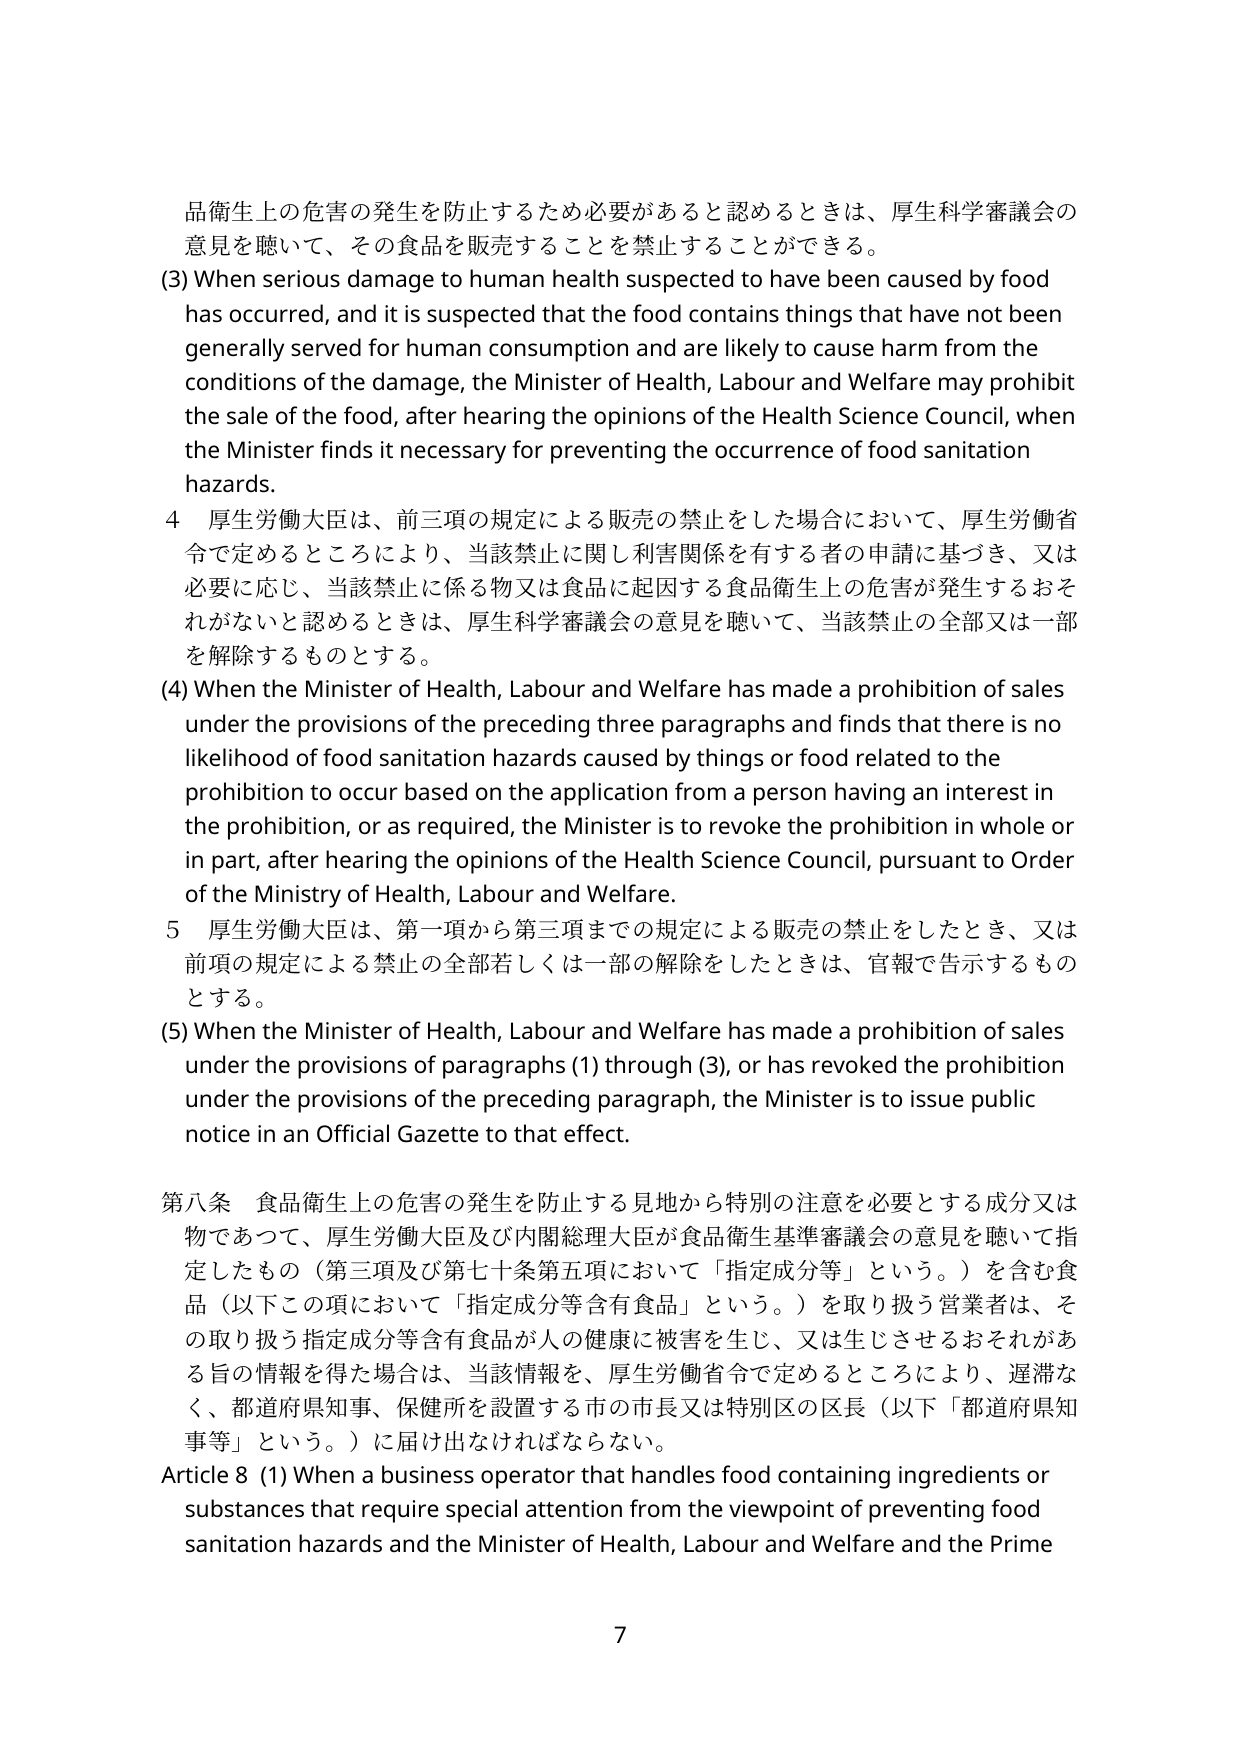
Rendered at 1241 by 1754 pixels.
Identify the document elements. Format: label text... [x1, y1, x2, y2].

text 第八条 食品衛生上の危害の発生を防止する見地から特別の注意を必要とする成分又は物であつて、厚生労働大臣及び内閣総理大臣が食品衛生基準審議会の意見を聴いて指定したもの（第三項及び第七十条第五項において「指定成分等」という。）を含む食品（以下この項において「指定成分等含有食品」という。）を取り扱う営業者は、その取り扱う指定成分等含有食品が人の健康に被害を生じ、又は生じさせるおそれがある旨の情報を得た場合は、当該情報を、厚生労働省令で定めるところにより、遅滞なく、都道府県知事、保健所を設置する市の市長又は特別区の区長（以下「都道府県知事等」という。）に届け出なければならない。 [161, 1184, 1079, 1458]
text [161, 1458, 1079, 1560]
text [161, 194, 1079, 262]
text (4) When the Minister of Health, Labour and Welfare has made a prohibition of sales under the provisions of the preceding three paragraphs and finds that there is no likelihood of food sanitation hazards caused by things or food related to the prohibition to occur based on the application from a person having an interest in the prohibition, or as required, the Minister is to revoke the prohibition in whole or in part, after hearing the opinions of the Health Science Council, pursuant to Order of the Ministry of Health, Labour and Welfare. [161, 672, 1079, 911]
text ４ 厚生労働大臣は、前三項の規定による販売の禁止をした場合において、厚生労働省令で定めるところにより、当該禁止に関し利害関係を有する者の申請に基づき、又は必要に応じ、当該禁止に係る物又は食品に起因する食品衛生上の危害が発生するおそれがないと認めるときは、厚生科学審議会の意見を聴いて、当該禁止の全部又は一部を解除するものとする。 [161, 501, 1079, 672]
text (5) When the Minister of Health, Labour and Welfare has made a prohibition of sales under the provisions of paragraphs (1) through (3), or has revoked the prohibition under the provisions of the preceding paragraph, the Minister is to issue public notice in an Official Gazette to that effect. [161, 1014, 1079, 1150]
text ５ 厚生労働大臣は、第一項から第三項までの規定による販売の禁止をしたとき、又は前項の規定による禁止の全部若しくは一部の解除をしたときは、官報で告示するものとする。 [161, 911, 1079, 1014]
text (3) When serious damage to human health suspected to have been caused by food has occurred, and it is suspected that the food contains things that have not been generally served for human consumption and are likely to cause harm from the conditions of the damage, the Minister of Health, Labour and Welfare may prohibit the sale of the food, after hearing the opinions of the Health Science Council, when the Minister finds it necessary for preventing the occurrence of food sanitation hazards. [161, 262, 1079, 501]
